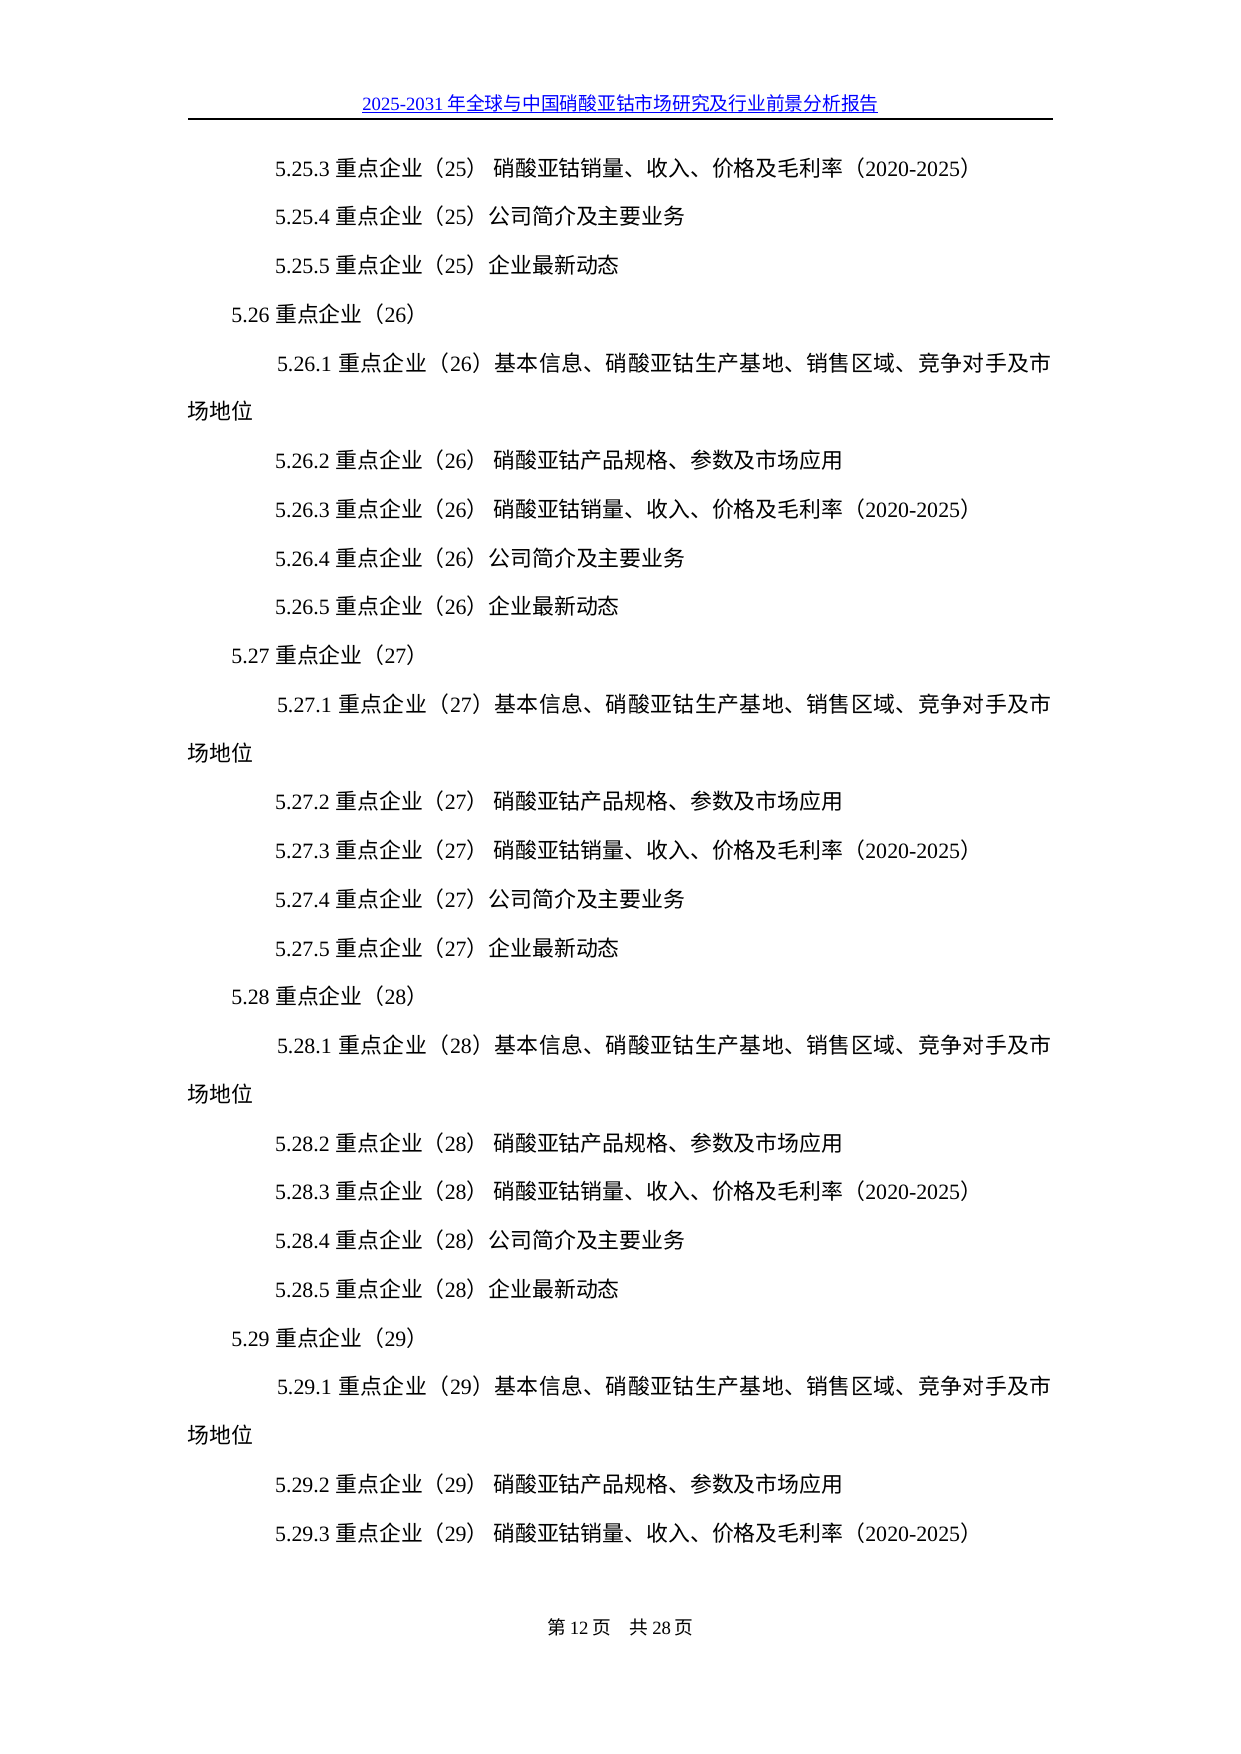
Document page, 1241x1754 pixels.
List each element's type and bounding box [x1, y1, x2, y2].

text [187, 150, 1053, 1548]
